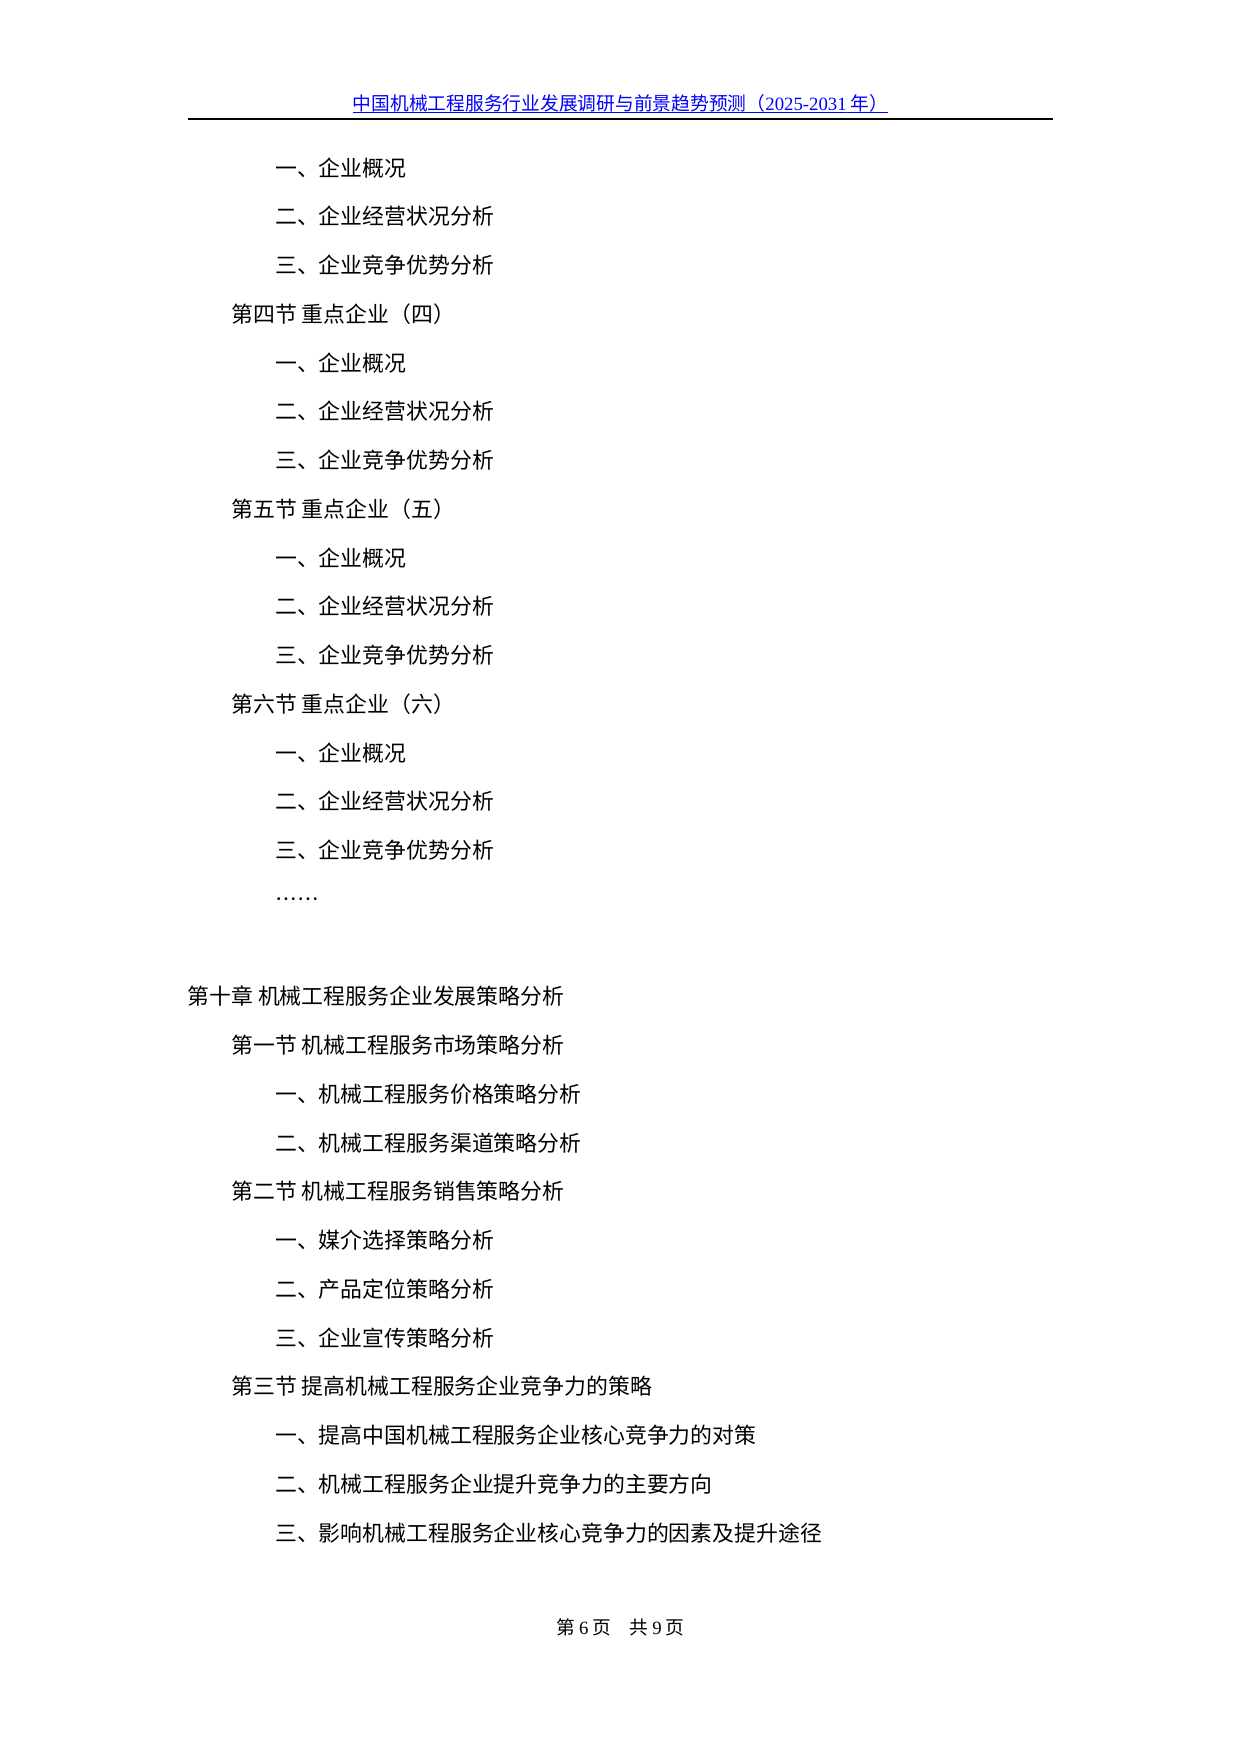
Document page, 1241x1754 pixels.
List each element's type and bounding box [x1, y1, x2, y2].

text [187, 150, 1053, 1548]
